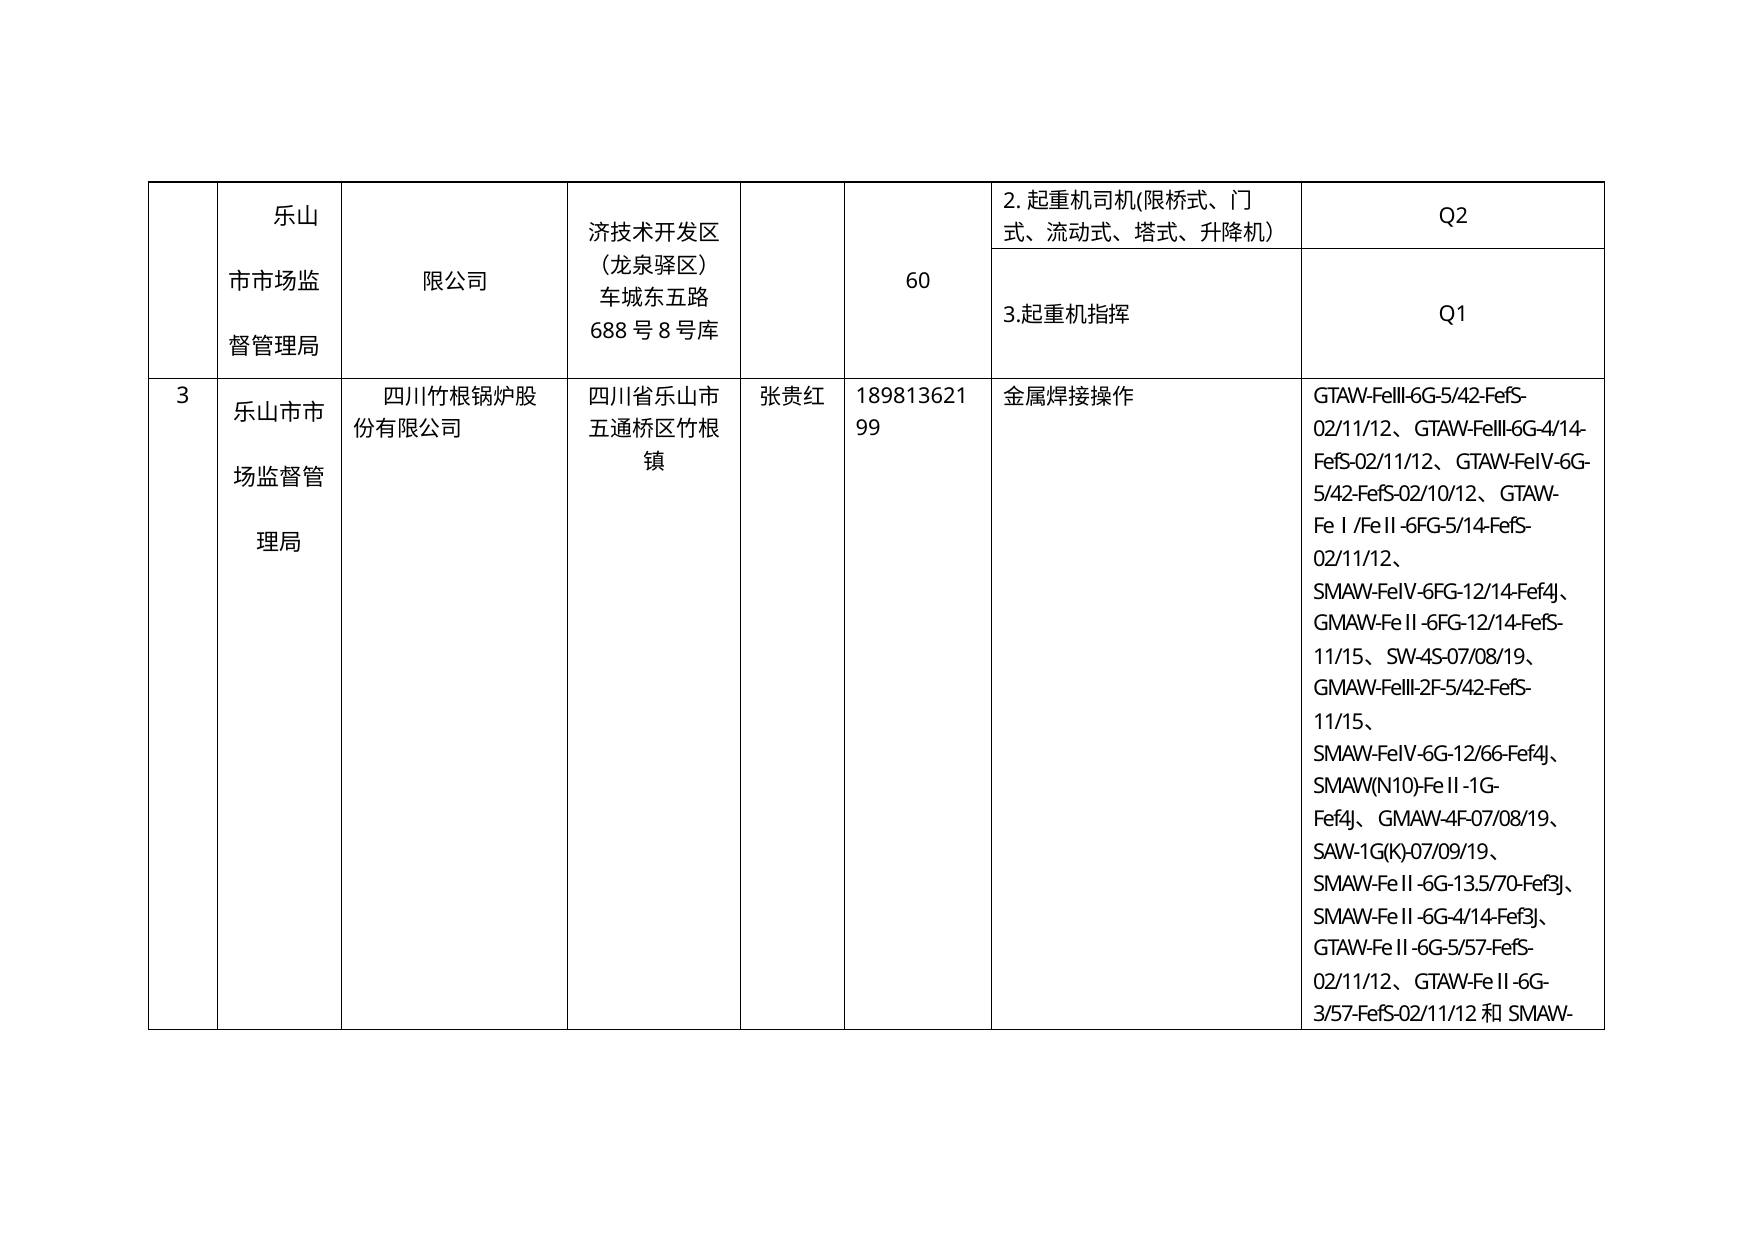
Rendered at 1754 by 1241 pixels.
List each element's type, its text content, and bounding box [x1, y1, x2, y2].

table_cell 乐山市市场监督管理局 [218, 183, 341, 377]
table_cell Q2 [1302, 183, 1604, 247]
table_cell 3 [149, 379, 217, 1028]
table_cell 13908090660 [845, 183, 991, 377]
table_cell 肖华 [741, 183, 844, 377]
table_cell 18981362199 [845, 379, 991, 1028]
table_cell Q1 [1302, 249, 1604, 377]
table_cell 2. 起重机司机(限桥式、门式、流动式、塔式、升降机） [992, 183, 1301, 247]
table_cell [568, 183, 740, 377]
table_cell 四川竹根锅炉股份有限公司 [342, 379, 567, 1028]
table_cell 乐山市市场监督管理局 [218, 379, 341, 1028]
table_cell 3.起重机指挥 [992, 249, 1301, 377]
table_cell 张贵红 [741, 379, 844, 1028]
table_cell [1302, 379, 1604, 1028]
table_cell 2 [149, 183, 217, 377]
table_cell 金属焊接操作 [992, 379, 1301, 1028]
table_cell 四川省乐山市五通桥区竹根镇 [568, 379, 740, 1028]
table_cell 四川特设安全技术有限公司 [342, 183, 567, 377]
